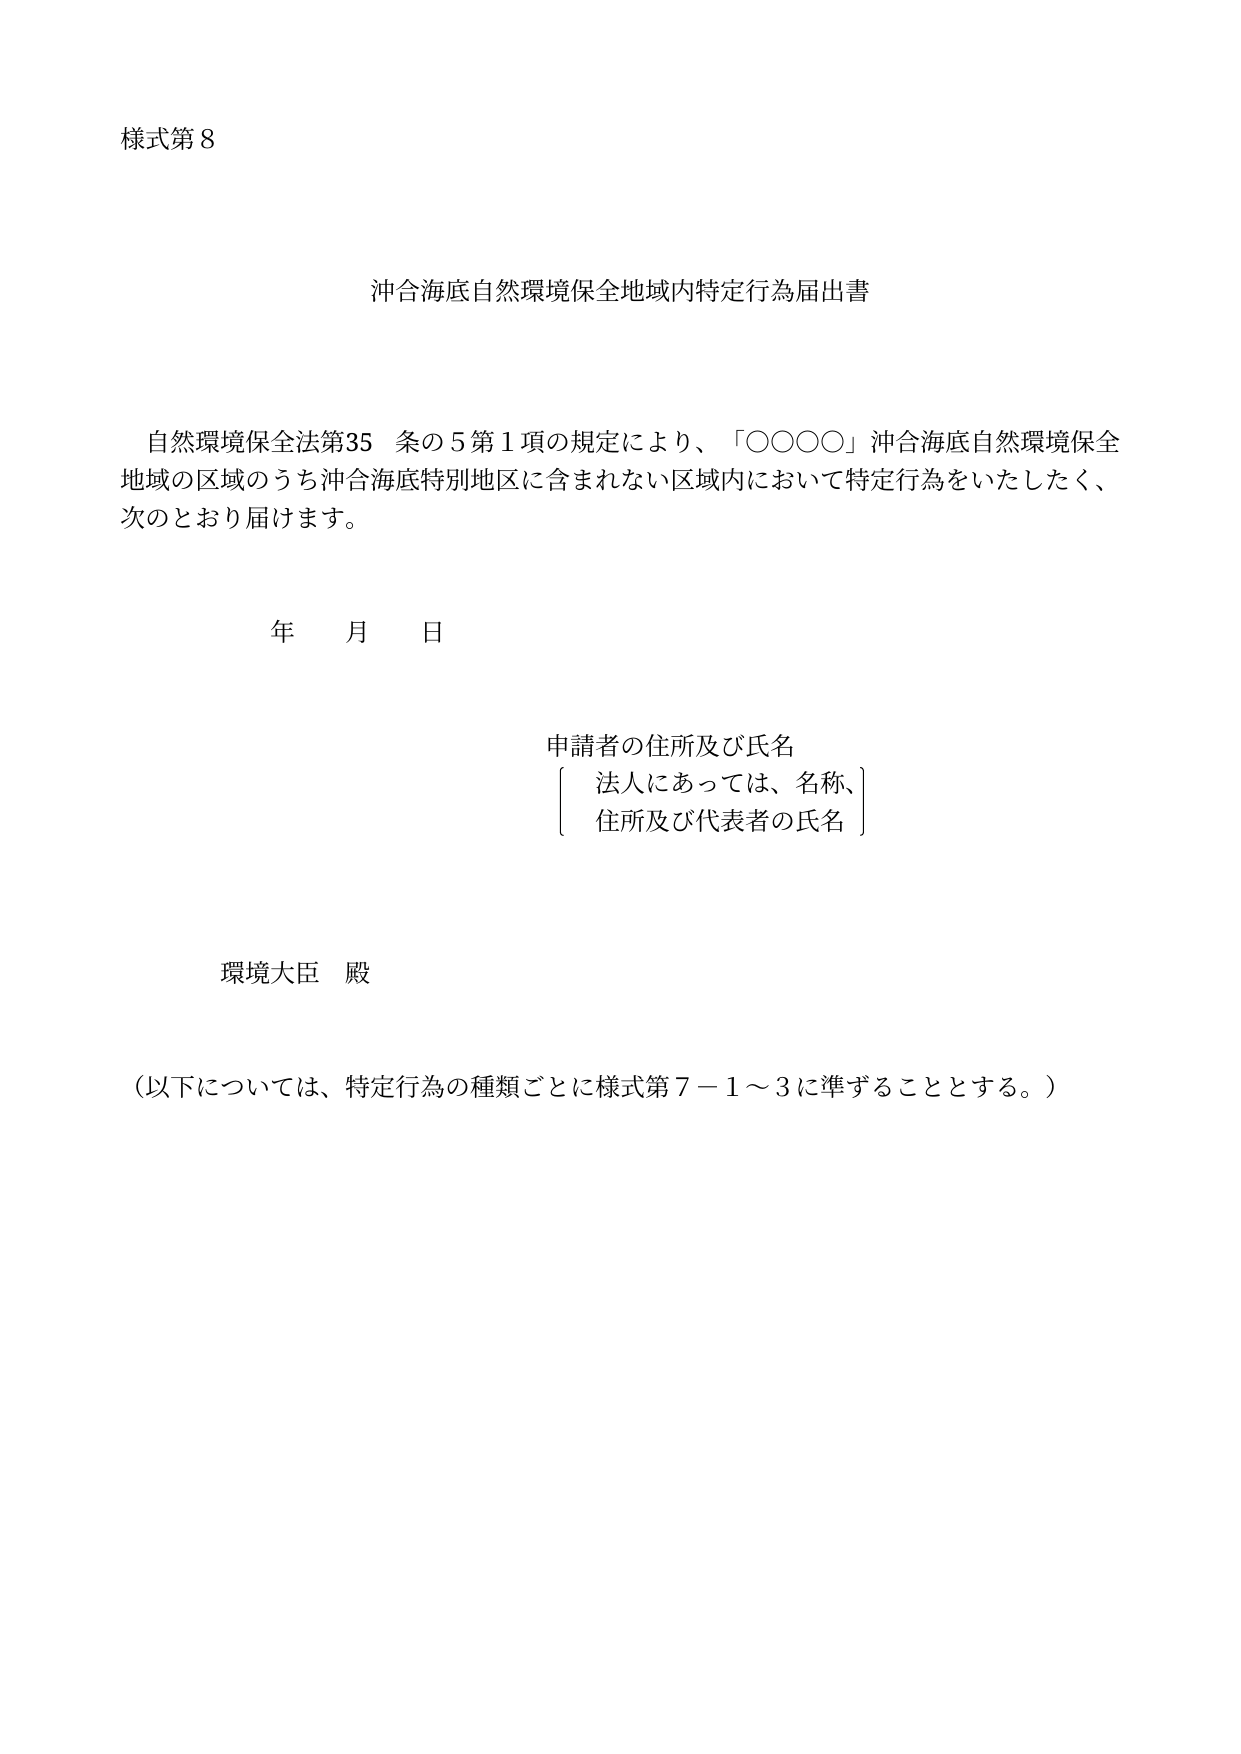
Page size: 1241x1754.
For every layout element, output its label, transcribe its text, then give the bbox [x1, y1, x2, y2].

text 様式第８ [120, 119, 1120, 157]
text 住所及び代表者の氏名 [120, 801, 1120, 839]
text 環境大臣 殿 [120, 953, 1120, 991]
text 法人にあっては、名称、 [120, 763, 1120, 801]
text 自然環境保全法第35条の５第１項の規定により、「○○○○」沖合海底自然環境保全地域の区域のうち沖合海底特別地区に含まれない区域内において特定行為をいたしたく、次のとおり届けます。 [120, 422, 1120, 536]
text 沖合海底自然環境保全地域内特定行為届出書 [120, 270, 1120, 308]
text （以下については、特定行為の種類ごとに様式第７－１～３に準ずることとする。） [120, 1067, 1120, 1104]
text 年 月 日 [120, 612, 1120, 649]
text 申請者の住所及び氏名 [120, 725, 1120, 763]
